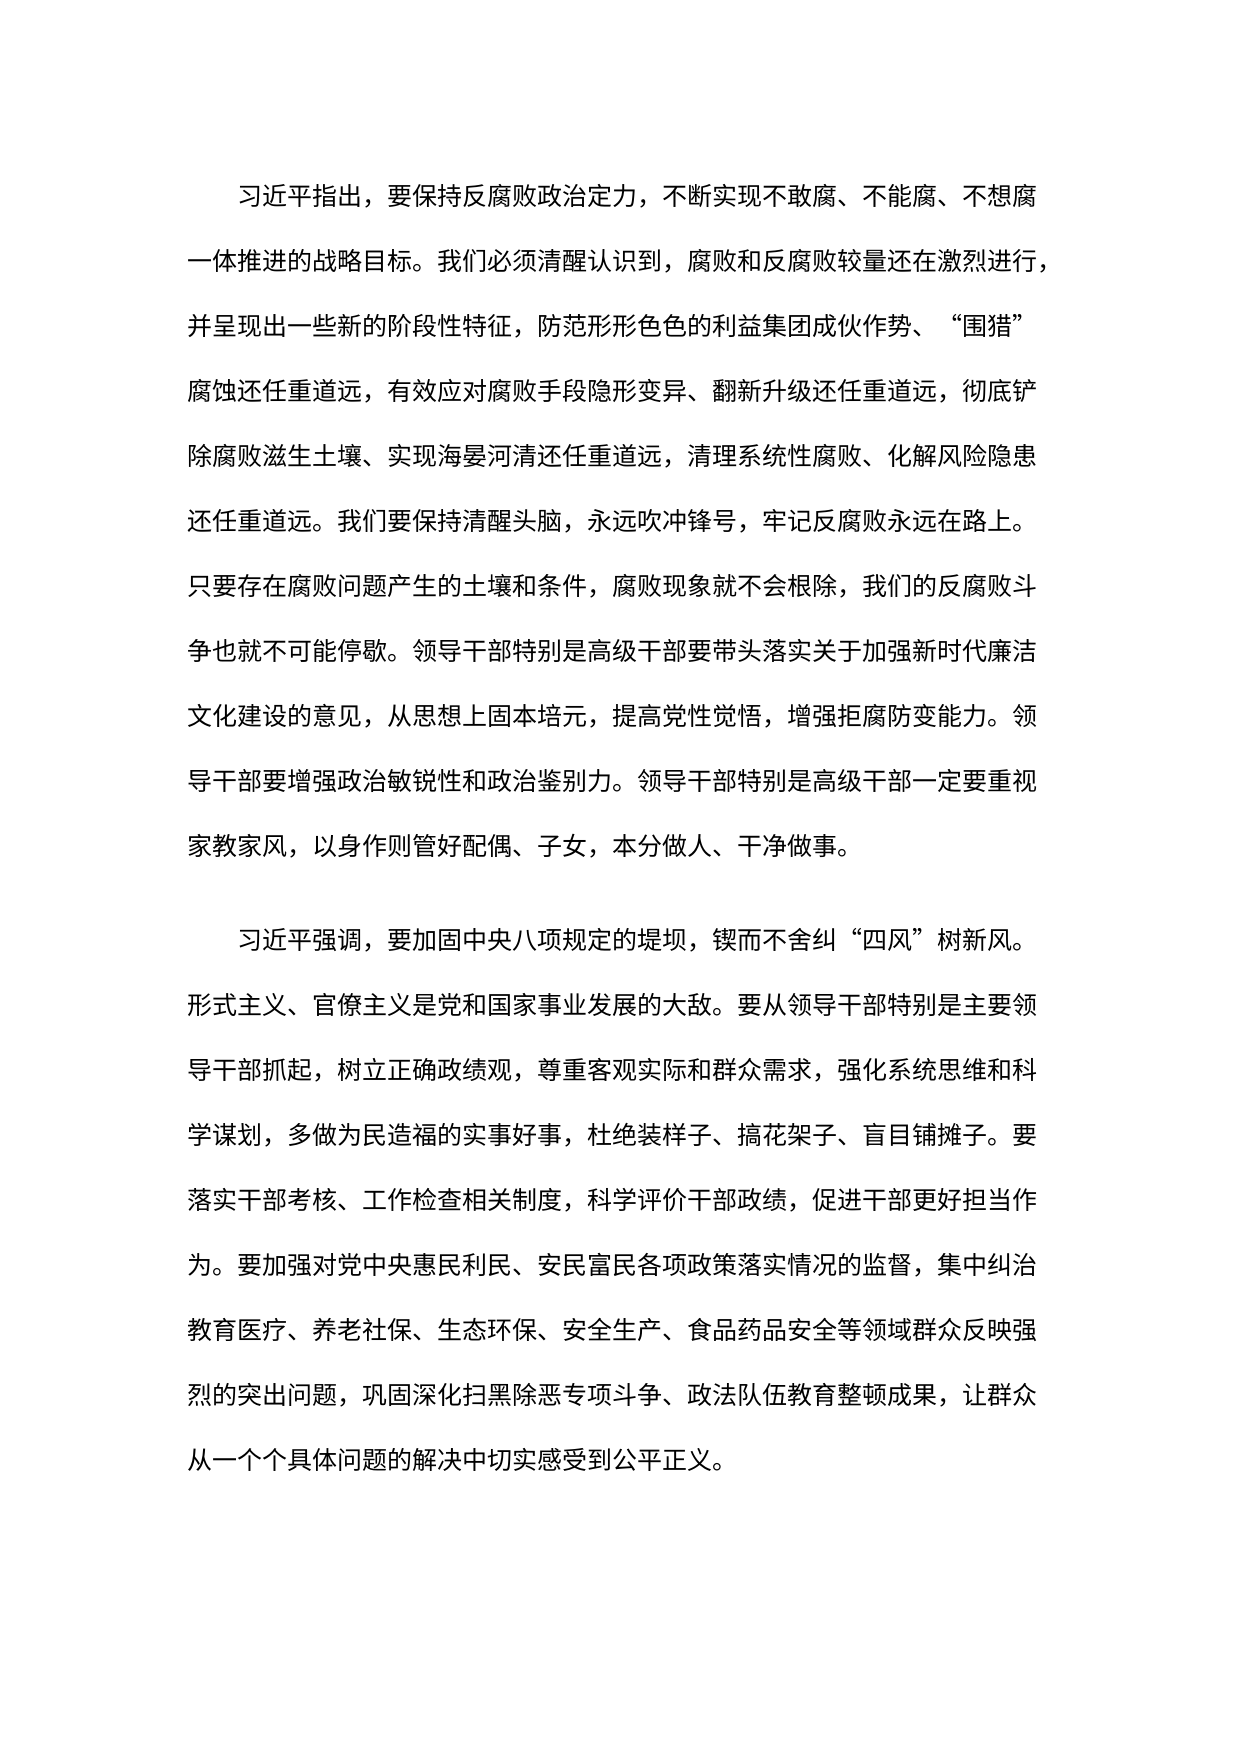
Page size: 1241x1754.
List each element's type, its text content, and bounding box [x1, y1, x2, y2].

text 习近平指出，要保持反腐败政治定力，不断实现不敢腐、不能腐、不想腐一体推进的战略目标。我们必须清醒认识到，腐败和反腐败较量还在激烈进行，并呈现出一些新的阶段性特征，防范形形色色的利益集团成伙作势、“围猎”腐蚀还任重道远，有效应对腐败手段隐形变异、翻新升级还任重道远，彻底铲除腐败滋生土壤、实现海晏河清还任重道远，清理系统性腐败、化解风险隐患还任重道远。我们要保持清醒头脑，永远吹冲锋号，牢记反腐败永远在路上。只要存在腐败问题产生的土壤和条件，腐败现象就不会根除，我们的反腐败斗争也就不可能停歇。领导干部特别是高级干部要带头落实关于加强新时代廉洁文化建设的意见，从思想上固本培元，提高党性觉悟，增强拒腐防变能力。领导干部要增强政治敏锐性和政治鉴别力。领导干部特别是高级干部一定要重视家教家风，以身作则管好配偶、子女，本分做人、干净做事。 [187, 162, 1053, 877]
text 习近平强调，要加固中央八项规定的堤坝，锲而不舍纠“四风”树新风。形式主义、官僚主义是党和国家事业发展的大敌。要从领导干部特别是主要领导干部抓起，树立正确政绩观，尊重客观实际和群众需求，强化系统思维和科学谋划，多做为民造福的实事好事，杜绝装样子、搞花架子、盲目铺摊子。要落实干部考核、工作检查相关制度，科学评价干部政绩，促进干部更好担当作为。要加强对党中央惠民利民、安民富民各项政策落实情况的监督，集中纠治教育医疗、养老社保、生态环保、安全生产、食品药品安全等领域群众反映强烈的突出问题，巩固深化扫黑除恶专项斗争、政法队伍教育整顿成果，让群众从一个个具体问题的解决中切实感受到公平正义。 [187, 906, 1053, 1491]
